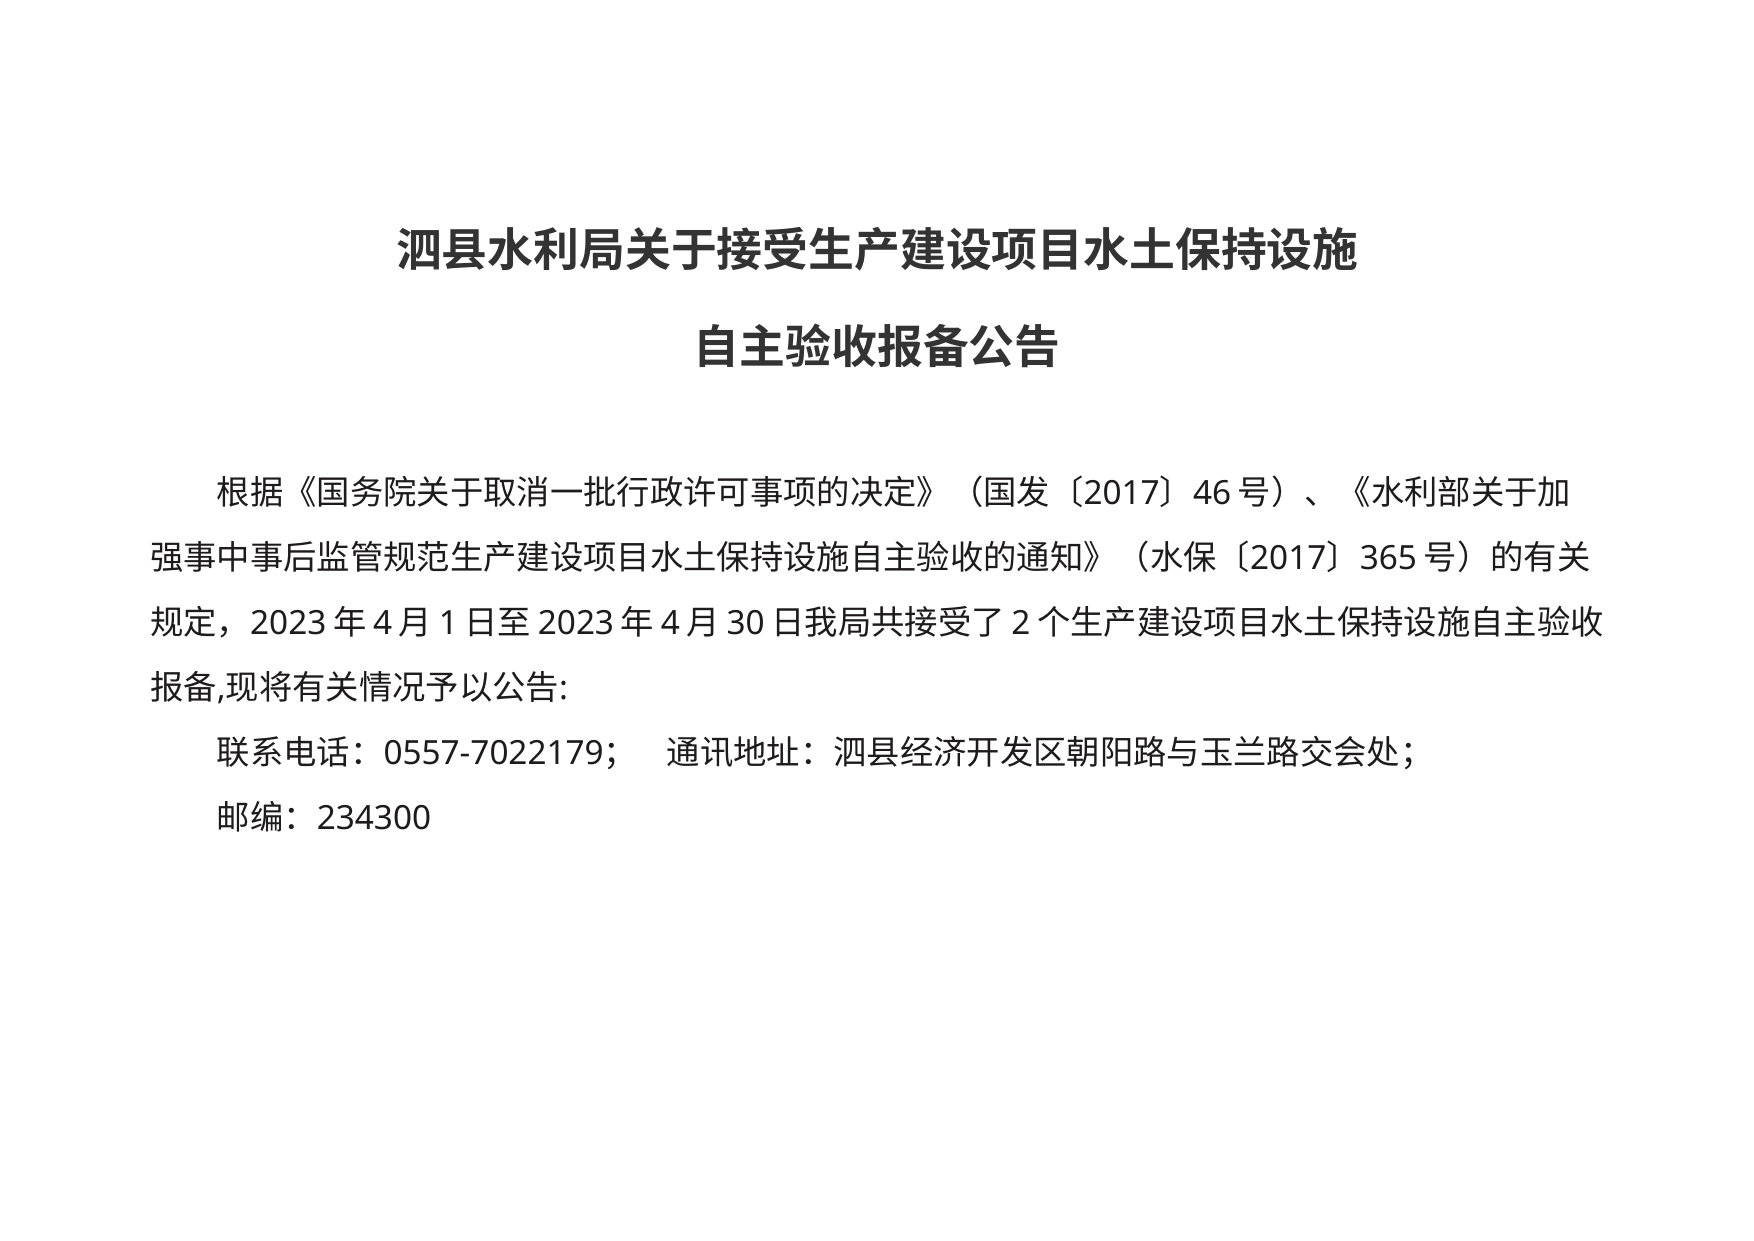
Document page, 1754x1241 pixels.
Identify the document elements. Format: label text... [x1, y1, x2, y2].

subtitle 自主验收报备公告 [150, 295, 1604, 393]
subtitle 泗县水利局关于接受生产建设项目水土保持设施 [150, 198, 1604, 295]
text 邮编：234300 [150, 783, 1604, 848]
text 联系电话：0557-7022179； 通讯地址：泗县经济开发区朝阳路与玉兰路交会处； [150, 718, 1604, 783]
text 根据《国务院关于取消一批行政许可事项的决定》（国发〔2017〕46号）、《水利部关于加强事中事后监管规范生产建设项目水土保持设施自主验收的通知》（水保〔2017〕365号）的有关规定，2023年4月1日至2023年4月30日我局共接受了2个生产建设项目水土保持设施自主验收报备,现将有关情况予以公告: [150, 458, 1604, 718]
